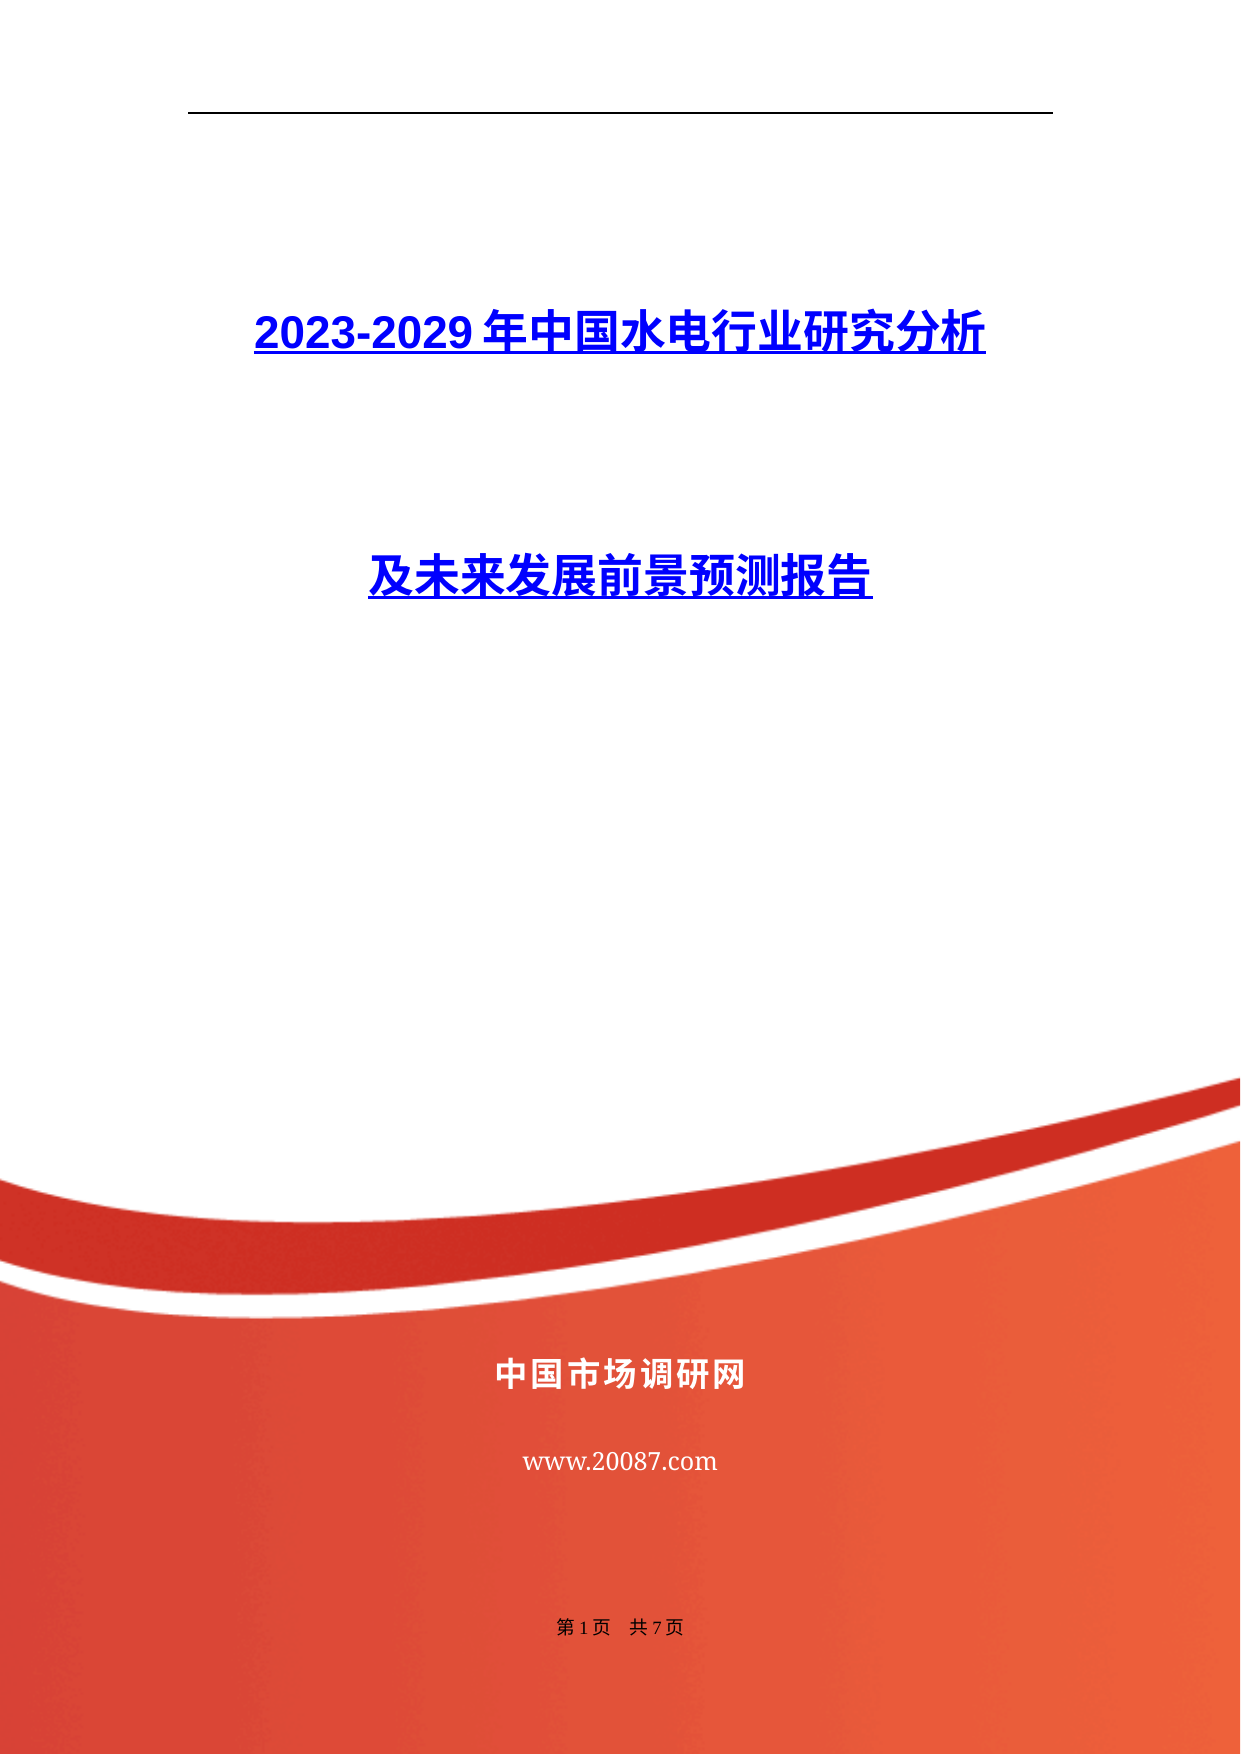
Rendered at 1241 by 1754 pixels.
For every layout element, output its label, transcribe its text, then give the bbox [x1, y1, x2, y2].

text www.20087.com [187, 1428, 1053, 1493]
subtitle 中国市场调研网 [187, 1339, 1053, 1404]
table_header 2023-2029年中国水电行业研究分析及未来发展前景预测报告 [188, 207, 1053, 773]
picture [0, 1006, 1241, 1754]
